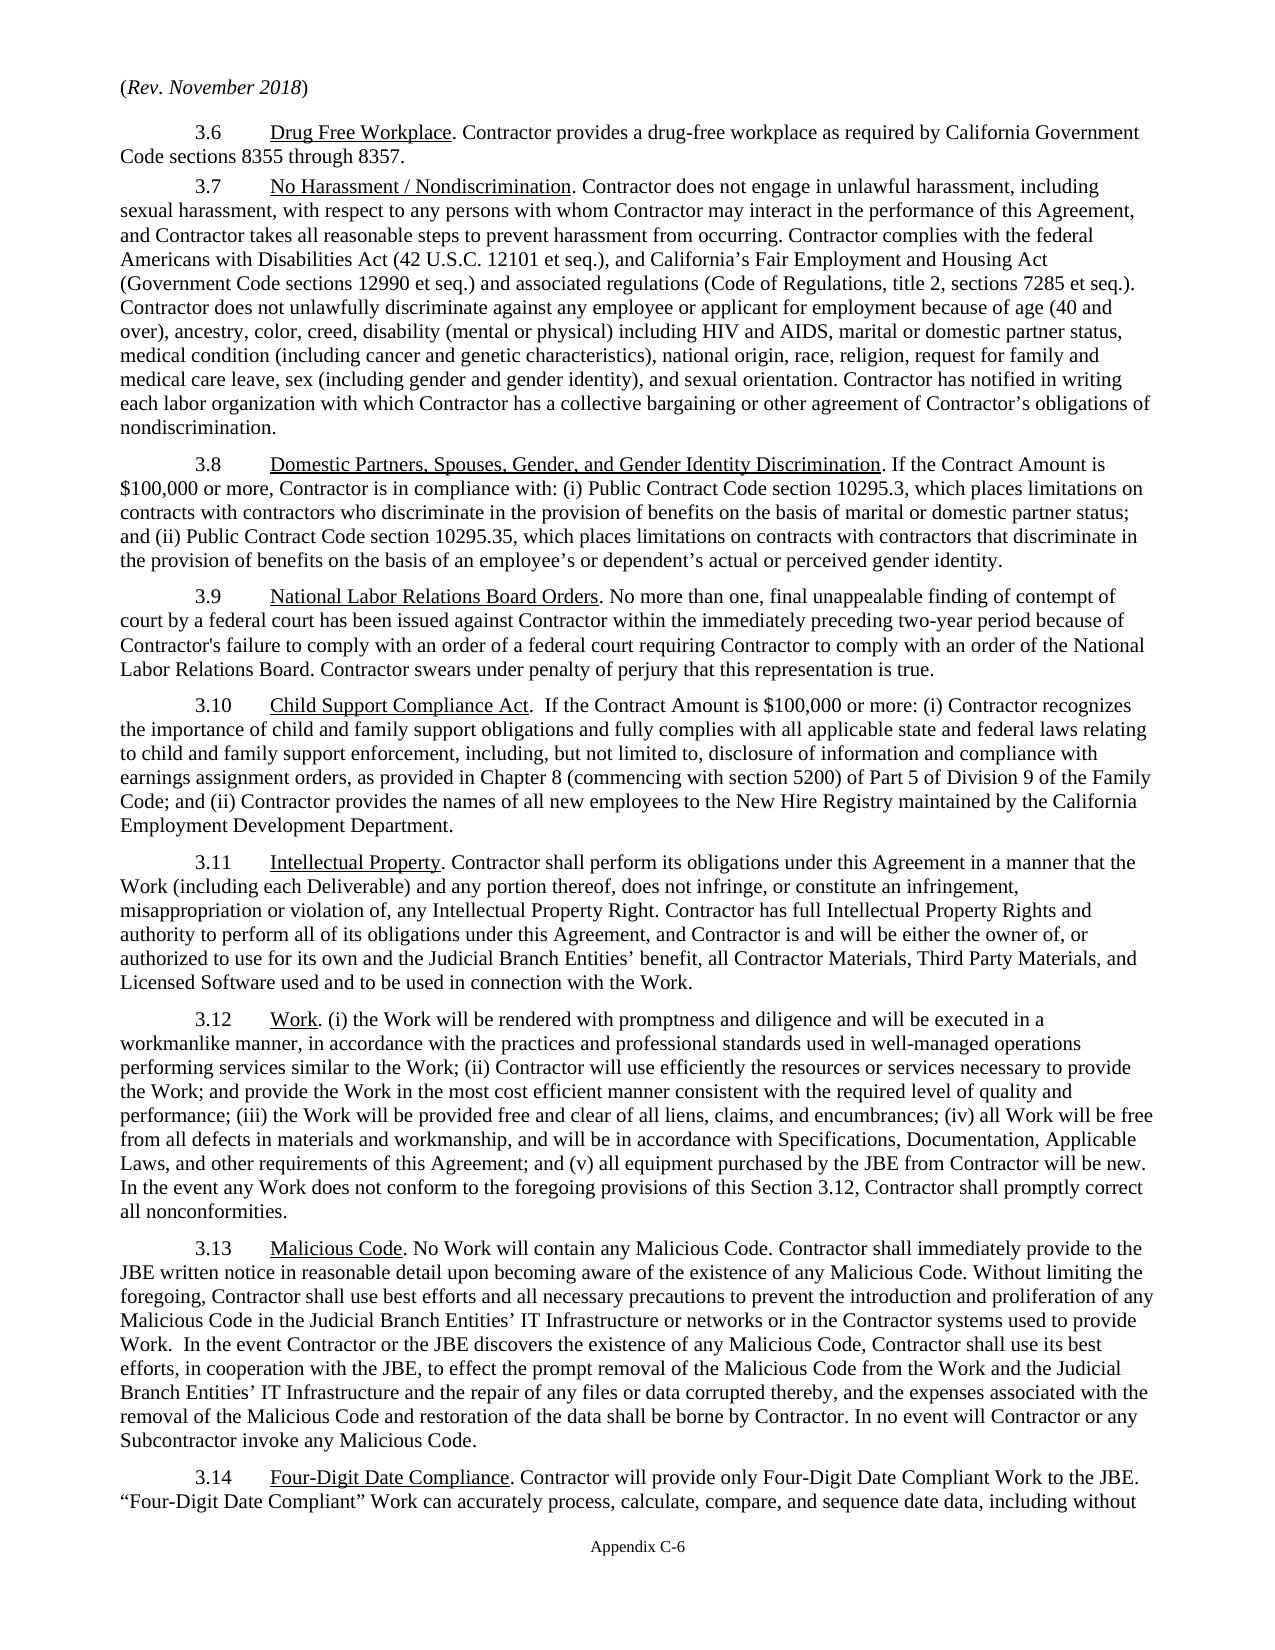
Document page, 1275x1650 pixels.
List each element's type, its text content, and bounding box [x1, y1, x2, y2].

subtitle National Labor Relations Board Orders. No more than one, final unappealable finding of contempt of court by a federal court has been issued against Contractor within the immediately preceding two-year period because of Contractor's failure to comply with an order of a federal court requiring Contractor to comply with an order of the National Labor Relations Board. Contractor swears under penalty of perjury that this representation is true. [120, 584, 1155, 681]
subtitle Child Support Compliance Act. If the Contract Amount is $100,000 or more: (i) Contractor recognizes the importance of child and family support obligations and fully complies with all applicable state and federal laws relating to child and family support enforcement, including, but not limited to, disclosure of information and compliance with earnings assignment orders, as provided in Chapter 8 (commencing with section 5200) of Part 5 of Division 9 of the Family Code; and (ii) Contractor provides the names of all new employees to the New Hire Registry maintained by the California Employment Development Department. [120, 693, 1155, 837]
subtitle Work. (i) the Work will be rendered with promptness and diligence and will be executed in a workmanlike manner, in accordance with the practices and professional standards used in well-managed operations performing services similar to the Work; (ii) Contractor will use efficiently the resources or services necessary to provide the Work; and provide the Work in the most cost efficient manner consistent with the required level of quality and performance; (iii) the Work will be provided free and clear of all liens, claims, and encumbrances; (iv) all Work will be free from all defects in materials and workmanship, and will be in accordance with Specifications, Documentation, Applicable Laws, and other requirements of this Agreement; and (v) all equipment purchased by the JBE from Contractor will be new. In the event any Work does not conform to the foregoing provisions of this Section 3.12, Contractor shall promptly correct all nonconformities. [120, 1007, 1155, 1223]
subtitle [120, 1465, 1155, 1513]
subtitle Intellectual Property. Contractor shall perform its obligations under this Agreement in a manner that the Work (including each Deliverable) and any portion thereof, does not infringe, or constitute an infringement, misappropriation or violation of, any Intellectual Property Right. Contractor has full Intellectual Property Rights and authority to perform all of its obligations under this Agreement, and Contractor is and will be either the owner of, or authorized to use for its own and the Judicial Branch Entities’ benefit, all Contractor Materials, Third Party Materials, and Licensed Software used and to be used in connection with the Work. [120, 850, 1155, 994]
subtitle No Harassment / Nondiscrimination. Contractor does not engage in unlawful harassment, including sexual harassment, with respect to any persons with whom Contractor may interact in the performance of this Agreement, and Contractor takes all reasonable steps to prevent harassment from occurring. Contractor complies with the federal Americans with Disabilities Act (42 U.S.C. 12101 et seq.), and California’s Fair Employment and Housing Act (Government Code sections 12990 et seq.) and associated regulations (Code of Regulations, title 2, sections 7285 et seq.). Contractor does not unlawfully discriminate against any employee or applicant for employment because of age (40 and over), ancestry, color, creed, disability (mental or physical) including HIV and AIDS, marital or domestic partner status, medical condition (including cancer and genetic characteristics), national origin, race, religion, request for family and medical care leave, sex (including gender and gender identity), and sexual orientation. Contractor has notified in writing each labor organization with which Contractor has a collective bargaining or other agreement of Contractor’s obligations of nondiscrimination. [120, 174, 1155, 439]
subtitle Domestic Partners, Spouses, Gender, and Gender Identity Discrimination. If the Contract Amount is $100,000 or more, Contractor is in compliance with: (i) Public Contract Code section 10295.3, which places limitations on contracts with contractors who discriminate in the provision of benefits on the basis of marital or domestic partner status; and (ii) Public Contract Code section 10295.35, which places limitations on contracts with contractors that discriminate in the provision of benefits on the basis of an employee’s or dependent’s actual or perceived gender identity. [120, 452, 1155, 572]
subtitle Drug Free Workplace. Contractor provides a drug-free workplace as required by California Government Code sections 8355 through 8357. [120, 120, 1155, 168]
subtitle Malicious Code. No Work will contain any Malicious Code. Contractor shall immediately provide to the JBE written notice in reasonable detail upon becoming aware of the existence of any Malicious Code. Without limiting the foregoing, Contractor shall use best efforts and all necessary precautions to prevent the introduction and proliferation of any Malicious Code in the Judicial Branch Entities’ IT Infrastructure or networks or in the Contractor systems used to provide Work. In the event Contractor or the JBE discovers the existence of any Malicious Code, Contractor shall use its best efforts, in cooperation with the JBE, to effect the prompt removal of the Malicious Code from the Work and the Judicial Branch Entities’ IT Infrastructure and the repair of any files or data corrupted thereby, and the expenses associated with the removal of the Malicious Code and restoration of the data shall be borne by Contractor. In no event will Contractor or any Subcontractor invoke any Malicious Code. [120, 1236, 1155, 1452]
